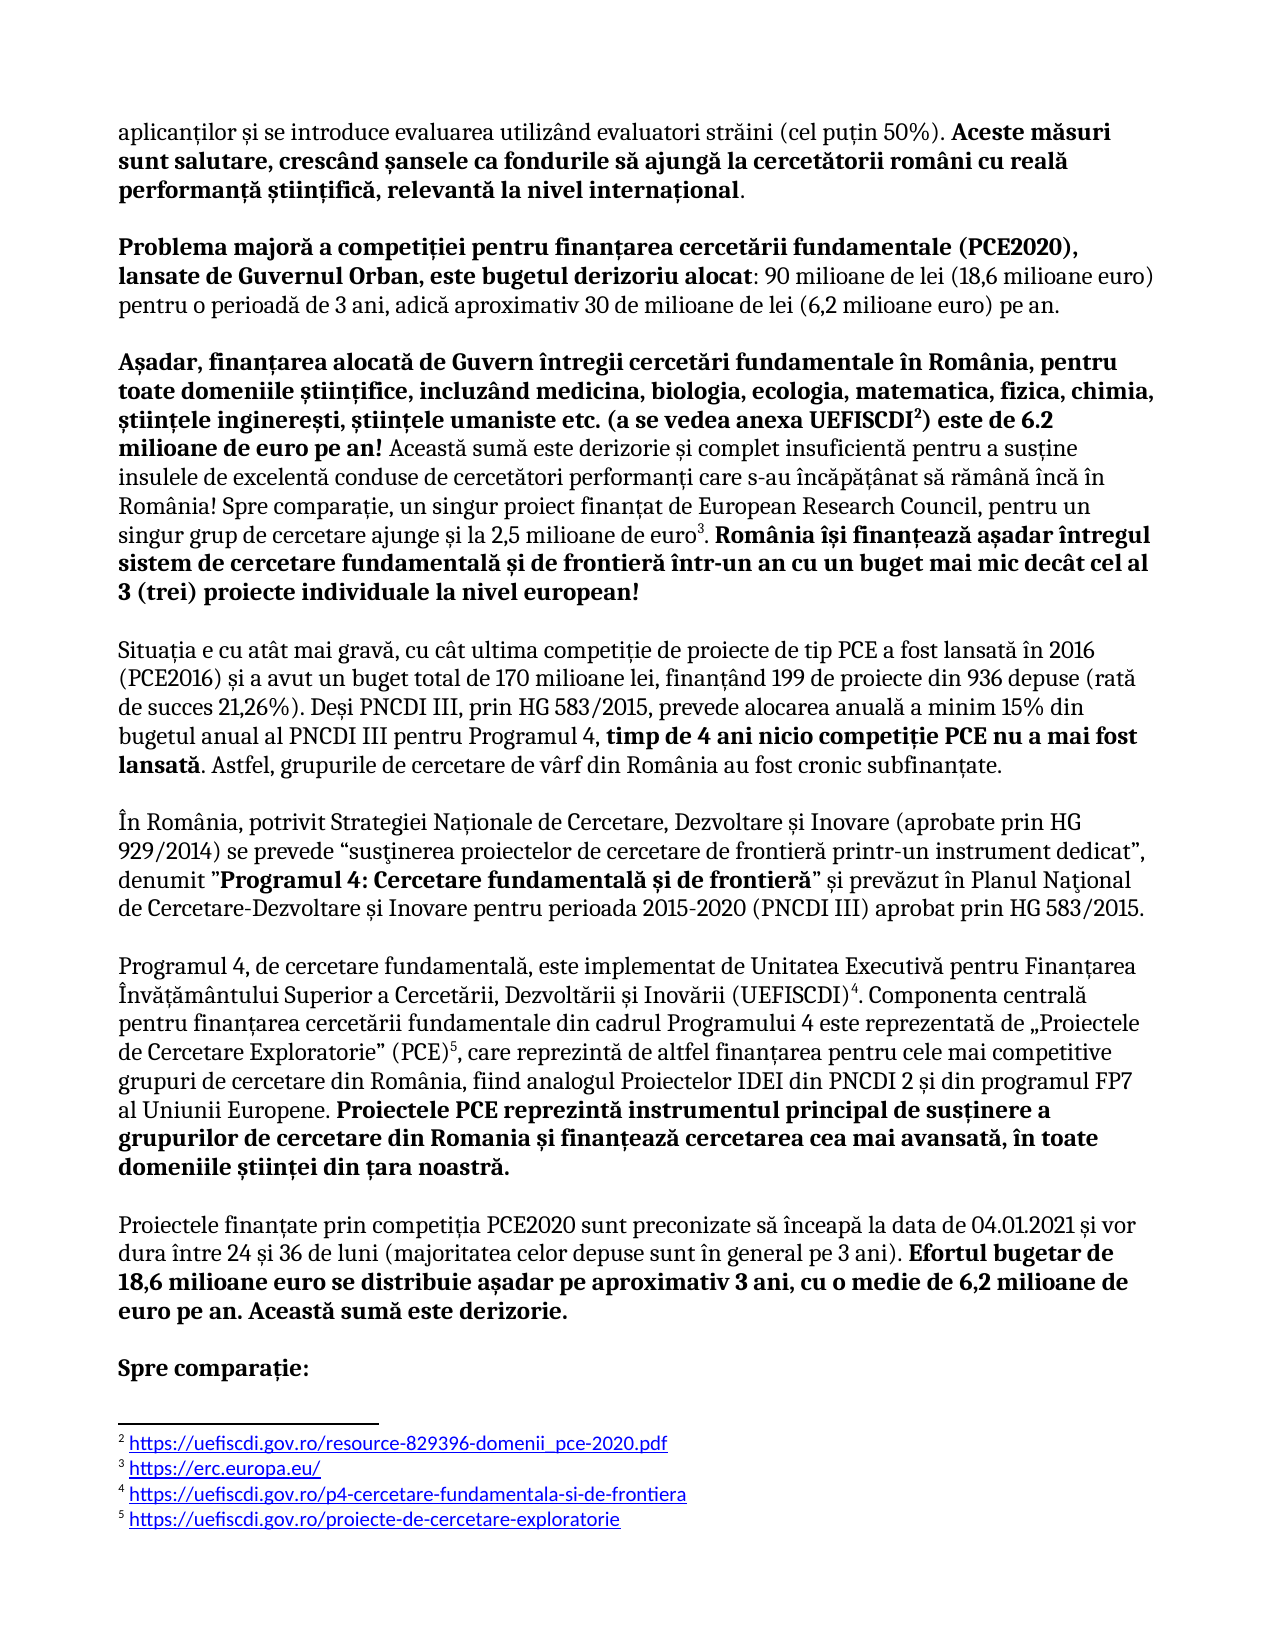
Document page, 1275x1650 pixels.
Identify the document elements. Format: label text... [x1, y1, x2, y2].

text Proiectele finanțate prin competiția PCE2020 sunt preconizate să înceapă la data de 04.01.2021 și vor dura între 24 și 36 de luni (majoritatea celor depuse sunt în general pe 3 ani). Efortul bugetar de 18,6 milioane euro se distribuie așadar pe aproximativ 3 ani, cu o medie de 6,2 milioane de euro pe an. Această sumă este derizorie. [118, 1211, 1157, 1326]
text Așadar, finanțarea alocată de Guvern întregii cercetări fundamentale în România, pentru toate domeniile științifice, incluzând medicina, biologia, ecologia, matematica, fizica, chimia, științele inginerești, științele umaniste etc. (a se vedea anexa UEFISCDI) este de 6.2 milioane de euro pe an! Această sumă este derizorie și complet insuficientă pentru a susține insulele de excelentă conduse de cercetători performanți care s-au încăpățânat să rămână încă în România! Spre comparație, un singur proiect finanțat de European Research Council, pentru un singur grup de cercetare ajunge și la 2,5 milioane de euro. România își finanțează așadar întregul sistem de cercetare fundamentală și de frontieră într-un an cu un buget mai mic decât cel al 3 (trei) proiecte individuale la nivel european! [118, 348, 1157, 607]
text Spre comparație: [118, 1354, 1157, 1383]
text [118, 118, 1157, 204]
text În România, potrivit Strategiei Naționale de Cercetare, Dezvoltare și Inovare (aprobate prin HG 929/2014) se prevede “susţinerea proiectelor de cercetare de frontieră printr-un instrument dedicat”, denumit ”Programul 4: Cercetare fundamentală şi de frontieră” și prevăzut în Planul Naţional de Cercetare-Dezvoltare şi Inovare pentru perioada 2015-2020 (PNCDI III) aprobat prin HG 583/2015. [118, 808, 1157, 923]
text Situația e cu atât mai gravă, cu cât ultima competiție de proiecte de tip PCE a fost lansată în 2016 (PCE2016) și a avut un buget total de 170 milioane lei, finanțând 199 de proiecte din 936 depuse (rată de succes 21,26%). Deși PNCDI III, prin HG 583/2015, prevede alocarea anuală a minim 15% din bugetul anual al PNCDI III pentru Programul 4, timp de 4 ani nicio competiție PCE nu a mai fost lansată. Astfel, grupurile de cercetare de vârf din România au fost cronic subfinanțate. [118, 636, 1157, 779]
text Problema majoră a competiției pentru finanțarea cercetării fundamentale (PCE2020), lansate de Guvernul Orban, este bugetul derizoriu alocat: 90 milioane de lei (18,6 milioane euro) pentru o perioadă de 3 ani, adică aproximativ 30 de milioane de lei (6,2 milioane euro) pe an. [118, 233, 1157, 319]
text Programul 4, de cercetare fundamentală, este implementat de Unitatea Executivă pentru Finanțarea Învățământului Superior a Cercetării, Dezvoltării și Inovării (UEFISCDI). Componenta centrală pentru finanțarea cercetării fundamentale din cadrul Programului 4 este reprezentată de „Proiectele de Cercetare Exploratorie” (PCE), care reprezintă de altfel finanțarea pentru cele mai competitive grupuri de cercetare din România, fiind analogul Proiectelor IDEI din PNCDI 2 și din programul FP7 al Uniunii Europene. Proiectele PCE reprezintă instrumentul principal de susținere a grupurilor de cercetare din Romania și finanțează cercetarea cea mai avansată, în toate domeniile științei din țara noastră. [118, 952, 1157, 1182]
